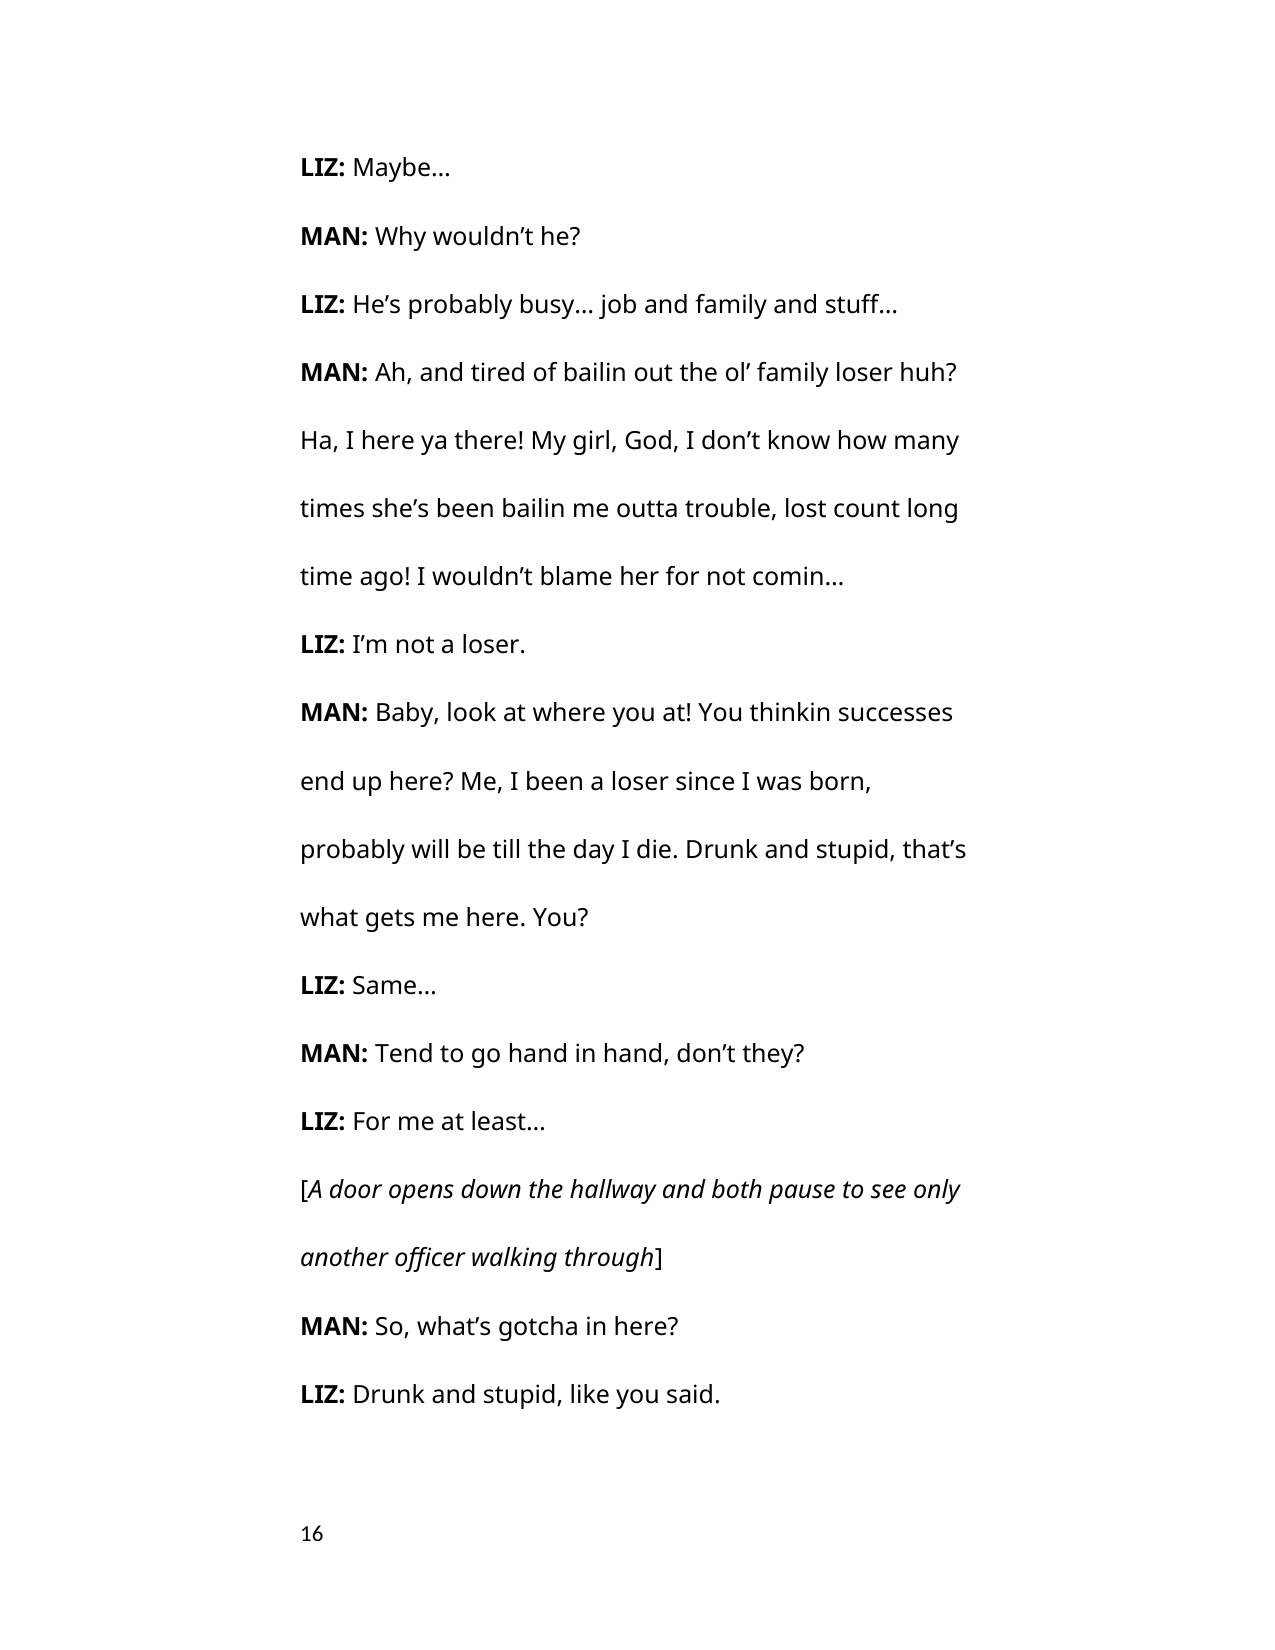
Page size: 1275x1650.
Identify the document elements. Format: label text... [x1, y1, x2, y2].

text MAN: Why wouldn’t he? [300, 218, 975, 252]
text LIZ: Drunk and stupid, like you said. [300, 1376, 975, 1410]
text LIZ: I’m not a loser. [300, 627, 975, 661]
text MAN: Tend to go hand in hand, don’t they? [300, 1036, 975, 1070]
text MAN: Ah, and tired of bailin out the ol’ family loser huh? Ha, I here ya there! My girl, God, I don’t know how many times she’s been bailin me outta trouble, lost count long time ago! I wouldn’t blame her for not comin… [300, 354, 975, 593]
text LIZ: Maybe… [300, 150, 975, 184]
text [A door opens down the hallway and both pause to see only another officer walking through] [300, 1172, 975, 1274]
text LIZ: He’s probably busy… job and family and stuff… [300, 286, 975, 320]
text MAN: So, what’s gotcha in here? [300, 1308, 975, 1342]
text LIZ: For me at least… [300, 1104, 975, 1138]
text MAN: Baby, look at where you at! You thinkin successes end up here? Me, I been a loser since I was born, probably will be till the day I die. Drunk and stupid, that’s what gets me here. You? [300, 695, 975, 933]
text LIZ: Same… [300, 967, 975, 1002]
